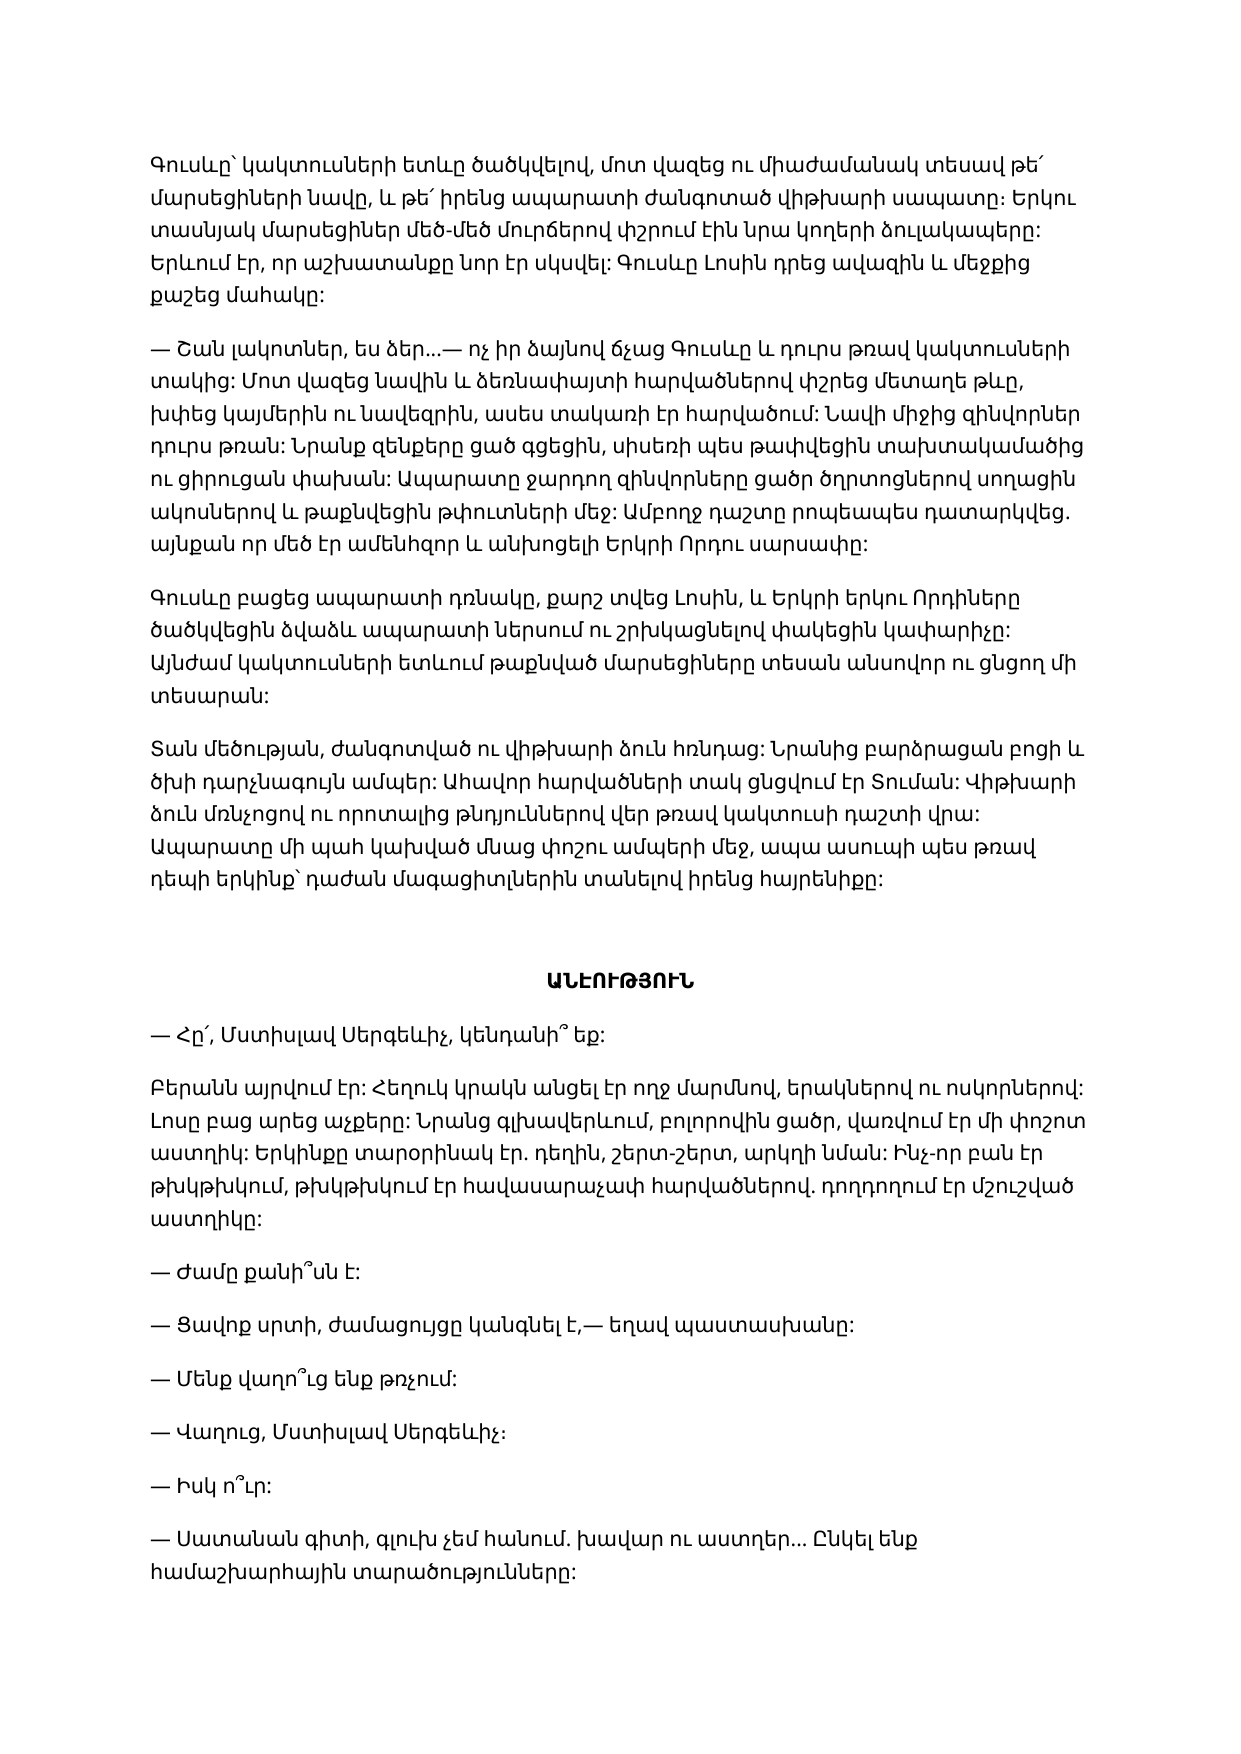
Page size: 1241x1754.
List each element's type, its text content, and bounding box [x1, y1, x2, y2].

text — Իսկ ո՞ւր: [150, 1471, 1090, 1499]
text — Հը՛, Մստիսլավ Սերգեևիչ, կենդանի՞ եք: [150, 1020, 1090, 1048]
text Բերանն այրվում էր: Հեղուկ կրակն անցել էր ողջ մարմնով, երակներով ու ոսկորներով: Լոսը բաց արեց աչքերը: Նրանց գլխավերևում, բոլորովին ցածր, վառվում էր մի փոշոտ աստղիկ: Երկինքը տարօրինակ էր. դեղին, շերտ-շերտ, արկղի նման: Ինչ-որ բան էր թխկթխկում, թխկթխկում էր հավասարաչափ հարվածներով. դողդողում էր մշուշված աստղիկը: [150, 1073, 1090, 1232]
text Գուսևը՝ կակտուսների ետևը ծածկվելով, մոտ վազեց ու միաժամանակ տեսավ թե՛ մարսեցիների նավը, և թե՛ իրենց ապարատի ժանգոտած վիթխարի սապատը։ Երկու տասնյակ մարսեցիներ մեծ-մեծ մուրճերով փշրում էին նրա կողերի ձուլակապերը: Երևում էր, որ աշխատանքը նոր էր սկսվել: Գուսևը Լոսին դրեց ավազին և մեջքից քաշեց մահակը: [150, 150, 1090, 309]
text Գուսևը բացեց ապարատի դռնակը, քարշ տվեց Լոսին, և Երկրի երկու Որդիները ծածկվեցին ձվաձև ապարատի ներսում ու շրխկացնելով փակեցին կափարիչը: Այնժամ կակտուսների ետևում թաքնված մարսեցիները տեսան անսովոր ու ցնցող մի տեսարան: [150, 583, 1090, 709]
text — Շան լակոտներ, ես ձեր...— ոչ իր ձայնով ճչաց Գուսևը և դուրս թռավ կակտուսների տակից: Մոտ վազեց նավին և ձեռնափայտի հարվածներով փշրեց մետաղե թևը, խփեց կայմերին ու նավեզրին, ասես տակառի էր հարվածում: Նավի միջից զինվորներ դուրս թռան: Նրանք զենքերը ցած գցեցին, սիսեռի պես թափվեցին տախտակամածից ու ցիրուցան փախան: Ապարատը ջարդող զինվորները ցածր ծղրտոցներով սողացին ակոսներով և թաքնվեցին թփուտների մեջ: Ամբողջ դաշտը րոպեապես դատարկվեց. այնքան որ մեծ էր ամենհզոր և անխոցելի Երկրի Որդու սարսափը: [150, 334, 1090, 558]
text — Վաղուց, Մստիսլավ Սերգեևիչ։ [150, 1417, 1090, 1446]
text — Սատանան գիտի, գլուխ չեմ հանում. խավար ու աստղեր... Ընկել ենք համաշխարհային տարածությունները: [150, 1524, 1090, 1585]
text Տան մեծության, ժանգոտված ու վիթխարի ձուն հռնդաց: Նրանից բարձրացան բոցի և ծխի դարչնագույն ամպեր: Ահավոր հարվածների տակ ցնցվում էր Տուման: Վիթխարի ձուն մռնչոցով ու որոտալից թնդյուններով վեր թռավ կակտուսի դաշտի վրա: Ապարատը մի պահ կախված մնաց փոշու ամպերի մեջ, ապա ասուպի պես թռավ դեպի երկինք՝ դաժան մագացիտլներին տանելով իրենց հայրենիքը: [150, 734, 1090, 893]
text — Մենք վաղո՞ւց ենք թռչում: [150, 1364, 1090, 1392]
text — Ժամը քանի՞սն է: [150, 1257, 1090, 1286]
text — Ցավոք սրտի, ժամացույցը կանգնել է,— եղավ պաստասխանը: [150, 1311, 1090, 1339]
text ԱՆԷՈՒԹՅՈՒՆ [150, 966, 1090, 995]
